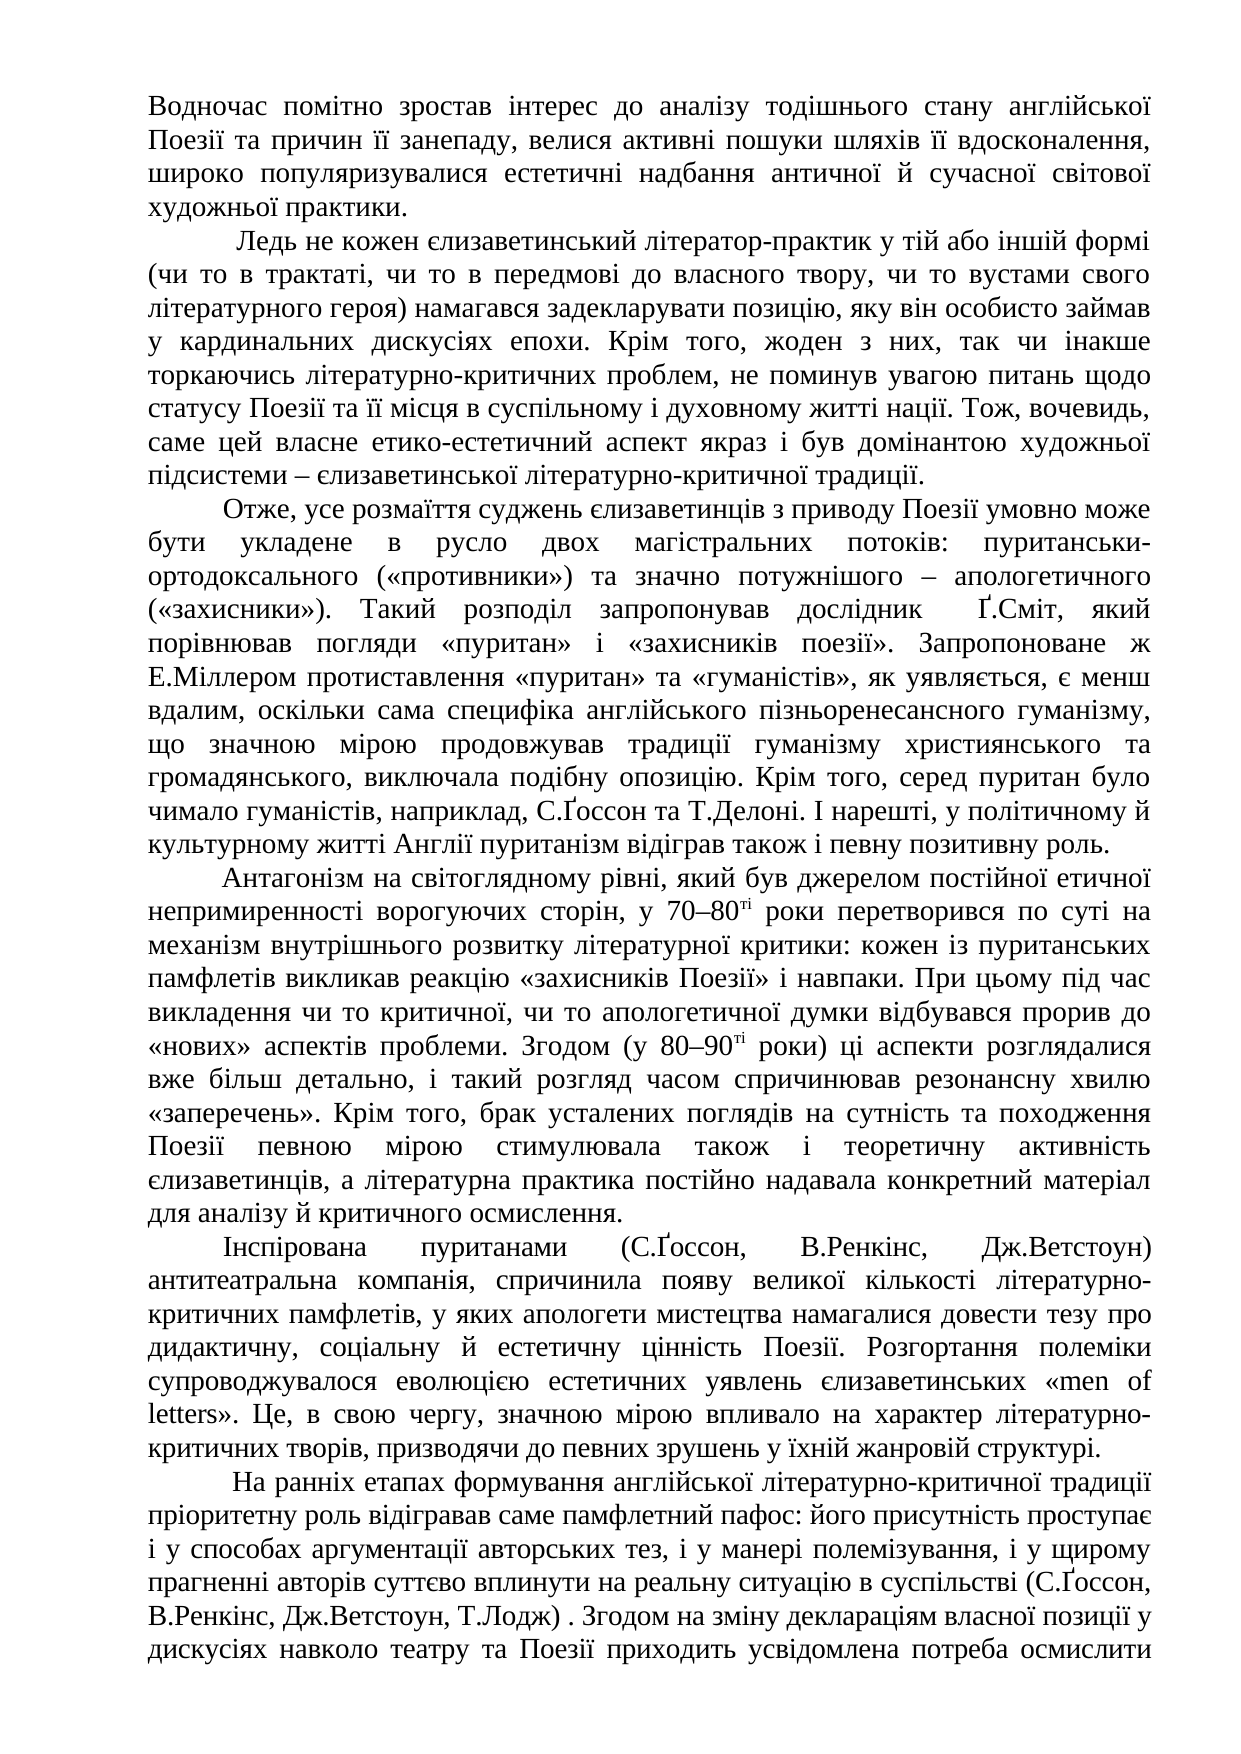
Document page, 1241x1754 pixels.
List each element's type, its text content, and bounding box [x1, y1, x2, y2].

text Інспірована пуританами (С.Ґоссон, В.Ренкінс, Дж.Ветстоун) антитеатральна компанія, спричинила появу великої кількості літературно-критичних памфлетів, у яких апологети мистецтва намагалися довести тезу про дидактичну, соціальну й естетичну цінність Поезії. Розгортання полеміки супроводжувалося еволюцією естетичних уявлень єлизаветинських «men of letters». Це, в свою чергу, значною мірою впливало на характер літературно-критичних творів, призводячи до певних зрушень у їхній жанровій структурі. [148, 1229, 1152, 1464]
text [148, 88, 1152, 223]
text Отже, усе розмаїття суджень єлизаветинців з приводу Поезії умовно може бути укладене в русло двох магістральних потоків: пуританськи-ортодоксального («противники») та значно потужнішого – апологетичного («захисники»). Такий розподіл запропонував дослідник Ґ.Сміт, який порівнював погляди «пуритан» і «захисників поезії». Запропоноване ж Е.Міллером протиставлення «пуритан» та «гуманістів», як уявляється, є менш вдалим, оскільки сама специфіка англійського пізньоренесансного гуманізму, що значною мірою продовжував традиції гуманізму християнського та громадянського, виключала подібну опозицію. Крім того, серед пуритан було чимало гуманістів, наприклад, С.Ґоссон та Т.Делоні. І нарешті, у політичному й культурному житті Англії пуританізм відіграв також і певну позитивну роль. [148, 491, 1152, 860]
text Ледь не кожен єлизаветинський літератор-практик у тій або іншій формі (чи то в трактаті, чи то в передмові до власного твору, чи то вустами свого літературного героя) намагався задекларувати позицію, яку він особисто займав у кардинальних дискусіях епохи. Крім того, жоден з них, так чи інакше торкаючись літературно-критичних проблем, не поминув увагою питань щодо статусу Поезії та її місця в суспільному і духовному житті нації. Тож, вочевидь, саме цей власне етико-естетичний аспект якраз і був домінантою художньої підсистеми – єлизаветинської літературно-критичної традиції. [148, 223, 1152, 491]
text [148, 1464, 1152, 1665]
text Антагонізм на світоглядному рівні, який був джерелом постійної етичної непримиренності ворогуючих сторін, у 70–80ті роки перетворився по суті на механізм внутрішнього розвитку літературної критики: кожен із пуританських памфлетів викликав реакцію «захисників Поезії» і навпаки. При цьому під час викладення чи то критичної, чи то апологетичної думки відбувався прорив до «нових» аспектів проблеми. Згодом (у 80–90ті роки) ці аспекти розглядалися вже більш детально, і такий розгляд часом спричинював резонансну хвилю «заперечень». Крім того, брак усталених поглядів на сутність та походження Поезії певною мірою стимулювала також і теоретичну активність єлизаветинців, а літературна практика постійно надавала конкретний матеріал для аналізу й критичного осмислення. [148, 860, 1152, 1229]
